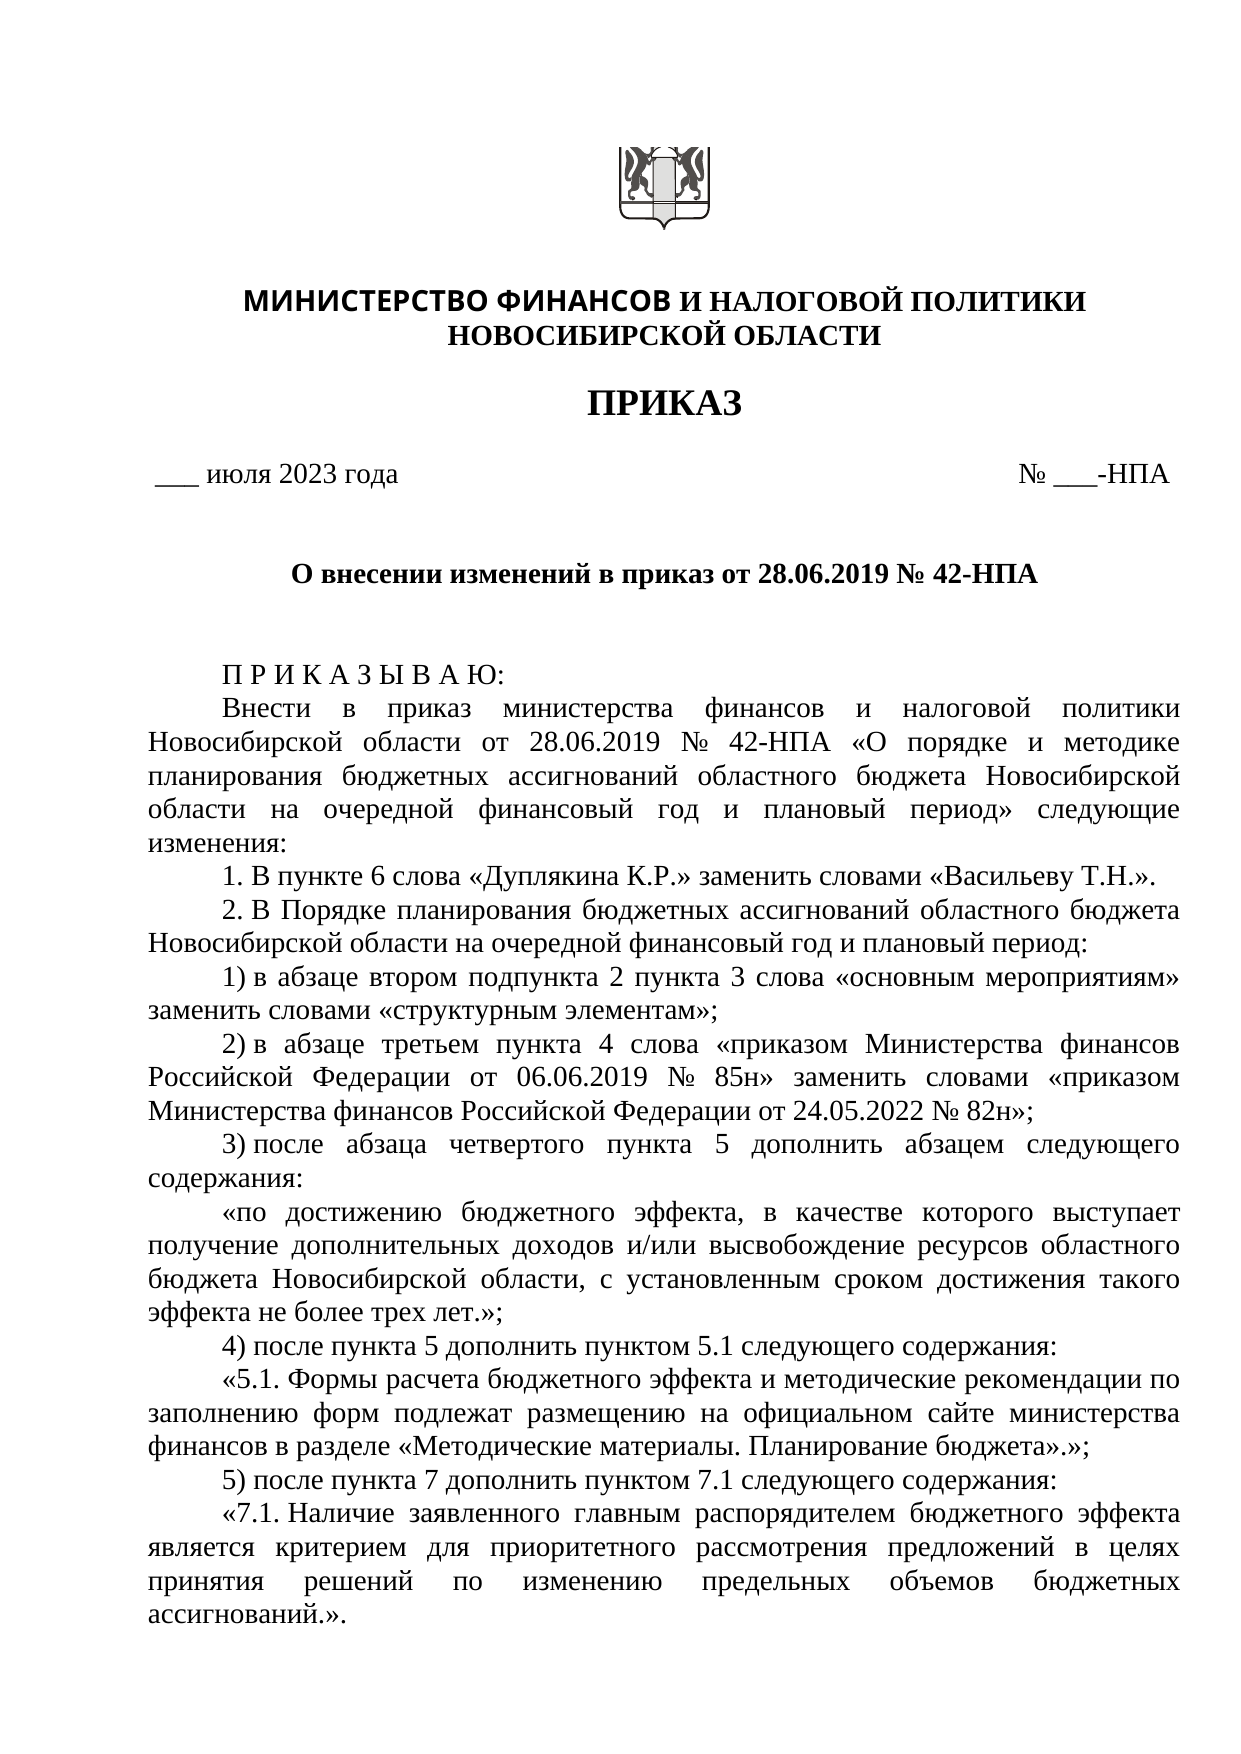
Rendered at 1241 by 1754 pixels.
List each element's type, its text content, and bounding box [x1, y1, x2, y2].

text ___ июля 2023 года № ___-НПА [148, 456, 1181, 489]
text «5.1. Формы расчета бюджетного эффекта и методические рекомендации по заполнению форм подлежат размещению на официальном сайте министерства финансов в разделе «Методические материалы. Планирование бюджета».»; [148, 1361, 1181, 1462]
text О внесении изменений в приказ от 28.06.2019 № 42-НПА [148, 556, 1181, 590]
text 1. В пункте 6 слова «Дуплякина К.Р.» заменить словами «Васильеву Т.Н.». [148, 858, 1181, 892]
text 2) в абзаце третьем пункта 4 слова «приказом Министерства финансов Российской Федерации от 06.06.2019 № 85н» заменить словами «приказом Министерства финансов Российской Федерации от 24.05.2022 № 82н»; [148, 1026, 1181, 1127]
text 3) после абзаца четвертого пункта 5 дополнить абзацем следующего содержания: [148, 1127, 1181, 1194]
text 1) в абзаце втором подпункта 2 пункта 3 слова «основным мероприятиям» заменить словами «структурным элементам»; [148, 959, 1181, 1026]
text «по достижению бюджетного эффекта, в качестве которого выступает получение дополнительных доходов и/или высвобождение ресурсов областного бюджета Новосибирской области, с установленным сроком достижения такого эффекта не более трех лет.»; [148, 1194, 1181, 1328]
text 4) после пункта 5 дополнить пунктом 5.1 следующего содержания: [148, 1328, 1181, 1361]
text НОВОСИБИРСКОЙ ОБЛАСТИ [148, 319, 1181, 351]
text ПРИКАЗ [148, 383, 1181, 424]
text «7.1. Наличие заявленного главным распорядителем бюджетного эффекта является критерием для приоритетного рассмотрения предложений в целях принятия решений по изменению предельных объемов бюджетных ассигнований.». [148, 1496, 1181, 1630]
text П Р И К А З Ы В А Ю: [148, 657, 1181, 691]
text Внести в приказ министерства финансов и налоговой политики Новосибирской области от 28.06.2019 № 42-НПА «О порядке и методике планирования бюджетных ассигнований областного бюджета Новосибирской области на очередной финансовый год и плановый период» следующие изменения: [148, 691, 1181, 858]
text МИНИСТЕРСТВО ФИНАНСОВ И НАЛОГОВОЙ ПОЛИТИКИ [148, 282, 1181, 319]
text 2. В Порядке планирования бюджетных ассигнований областного бюджета Новосибирской области на очередной финансовый год и плановый период: [148, 892, 1181, 959]
text 5) после пункта 7 дополнить пунктом 7.1 следующего содержания: [148, 1462, 1181, 1496]
